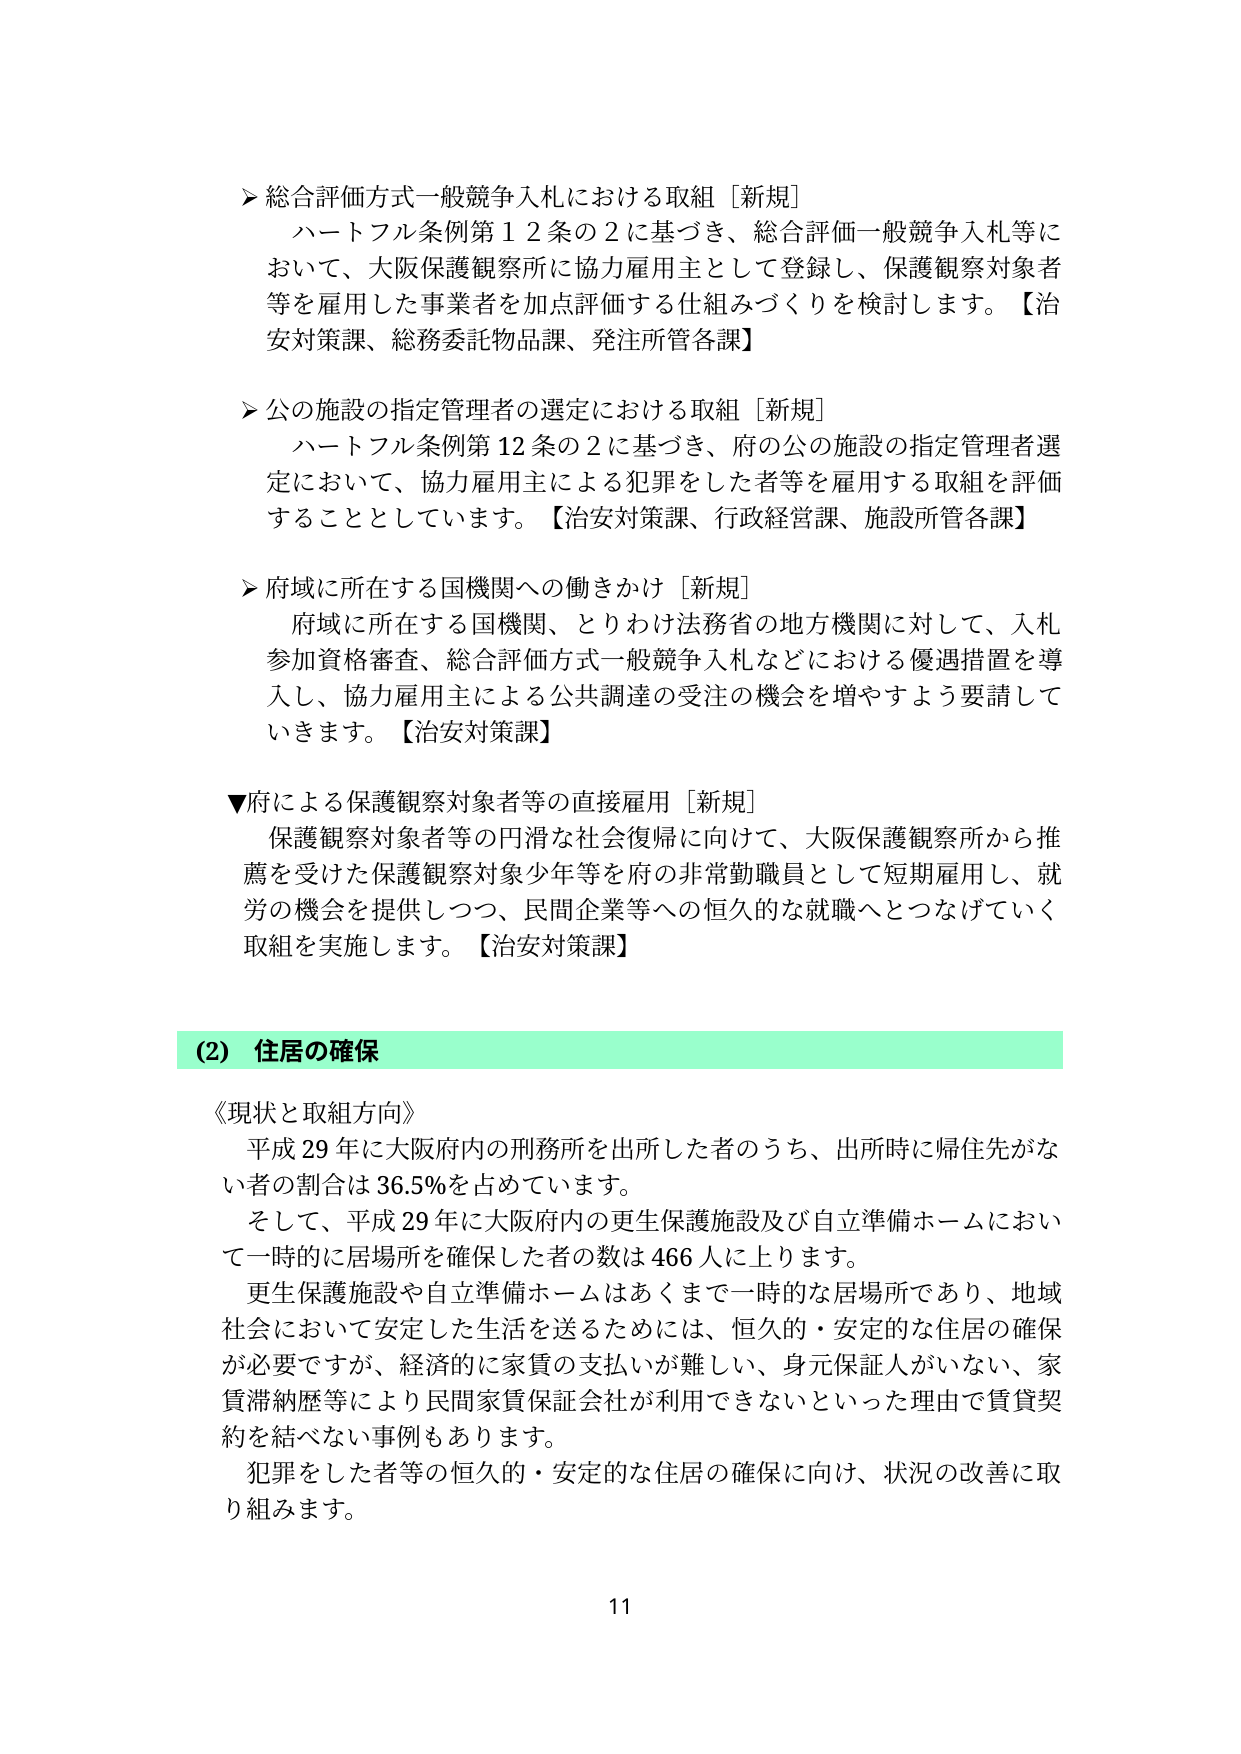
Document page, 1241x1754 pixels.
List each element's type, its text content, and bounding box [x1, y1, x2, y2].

text ハートフル条例第１２条の２に基づき、総合評価一般競争入札等において、大阪保護観察所に協力雇用主として登録し、保護観察対象者等を雇用した事業者を加点評価する仕組みづくりを検討します。【治安対策課、総務委託物品課、発注所管各課】 [266, 213, 1063, 357]
text ▼府による保護観察対象者等の直接雇用［新規］ [177, 783, 1063, 819]
list 府域に所在する国機関への働きかけ［新規］ [177, 569, 1063, 605]
list 公の施設の指定管理者の選定における取組［新規］ [177, 391, 1063, 427]
list 総合評価方式一般競争入札における取組［新規］ [177, 177, 1063, 213]
text 府域に所在する国機関、とりわけ法務省の地方機関に対して、入札参加資格審査、総合評価方式一般競争入札などにおける優遇措置を導入し、協力雇用主による公共調達の受注の機会を増やすよう要請していきます。【治安対策課】 [266, 605, 1063, 748]
text 犯罪をした者等の恒久的・安定的な住居の確保に向け、状況の改善に取り組みます。 [221, 1454, 1063, 1526]
text 保護観察対象者等の円滑な社会復帰に向けて、大阪保護観察所から推薦を受けた保護観察対象少年等を府の非常勤職員として短期雇用し、就労の機会を提供しつつ、民間企業等への恒久的な就職へとつなげていく取組を実施します。【治安対策課】 [243, 819, 1063, 962]
text 更生保護施設や自立準備ホームはあくまで一時的な居場所であり、地域社会において安定した生活を送るためには、恒久的・安定的な住居の確保が必要ですが、経済的に家賃の支払いが難しい、身元保証人がいない、家賃滞納歴等により民間家賃保証会社が利用できないといった理由で賃貸契約を結べない事例もあります。 [221, 1274, 1063, 1454]
text そして、平成29年に大阪府内の更生保護施設及び自立準備ホームにおいて一時的に居場所を確保した者の数は466人に上ります。 [221, 1202, 1063, 1274]
text 平成29 年に大阪府内の刑務所を出所した者のうち、出所時に帰住先がない者の割合は36.5%を占めています。 [221, 1130, 1063, 1202]
text 《現状と取組方向》 [177, 1094, 1063, 1130]
table_header (2) 住居の確保 [178, 1032, 1062, 1068]
text ハートフル条例第12条の２に基づき、府の公の施設の指定管理者選定において、協力雇用主による犯罪をした者等を雇用する取組を評価することとしています。【治安対策課、行政経営課、施設所管各課】 [266, 427, 1063, 535]
